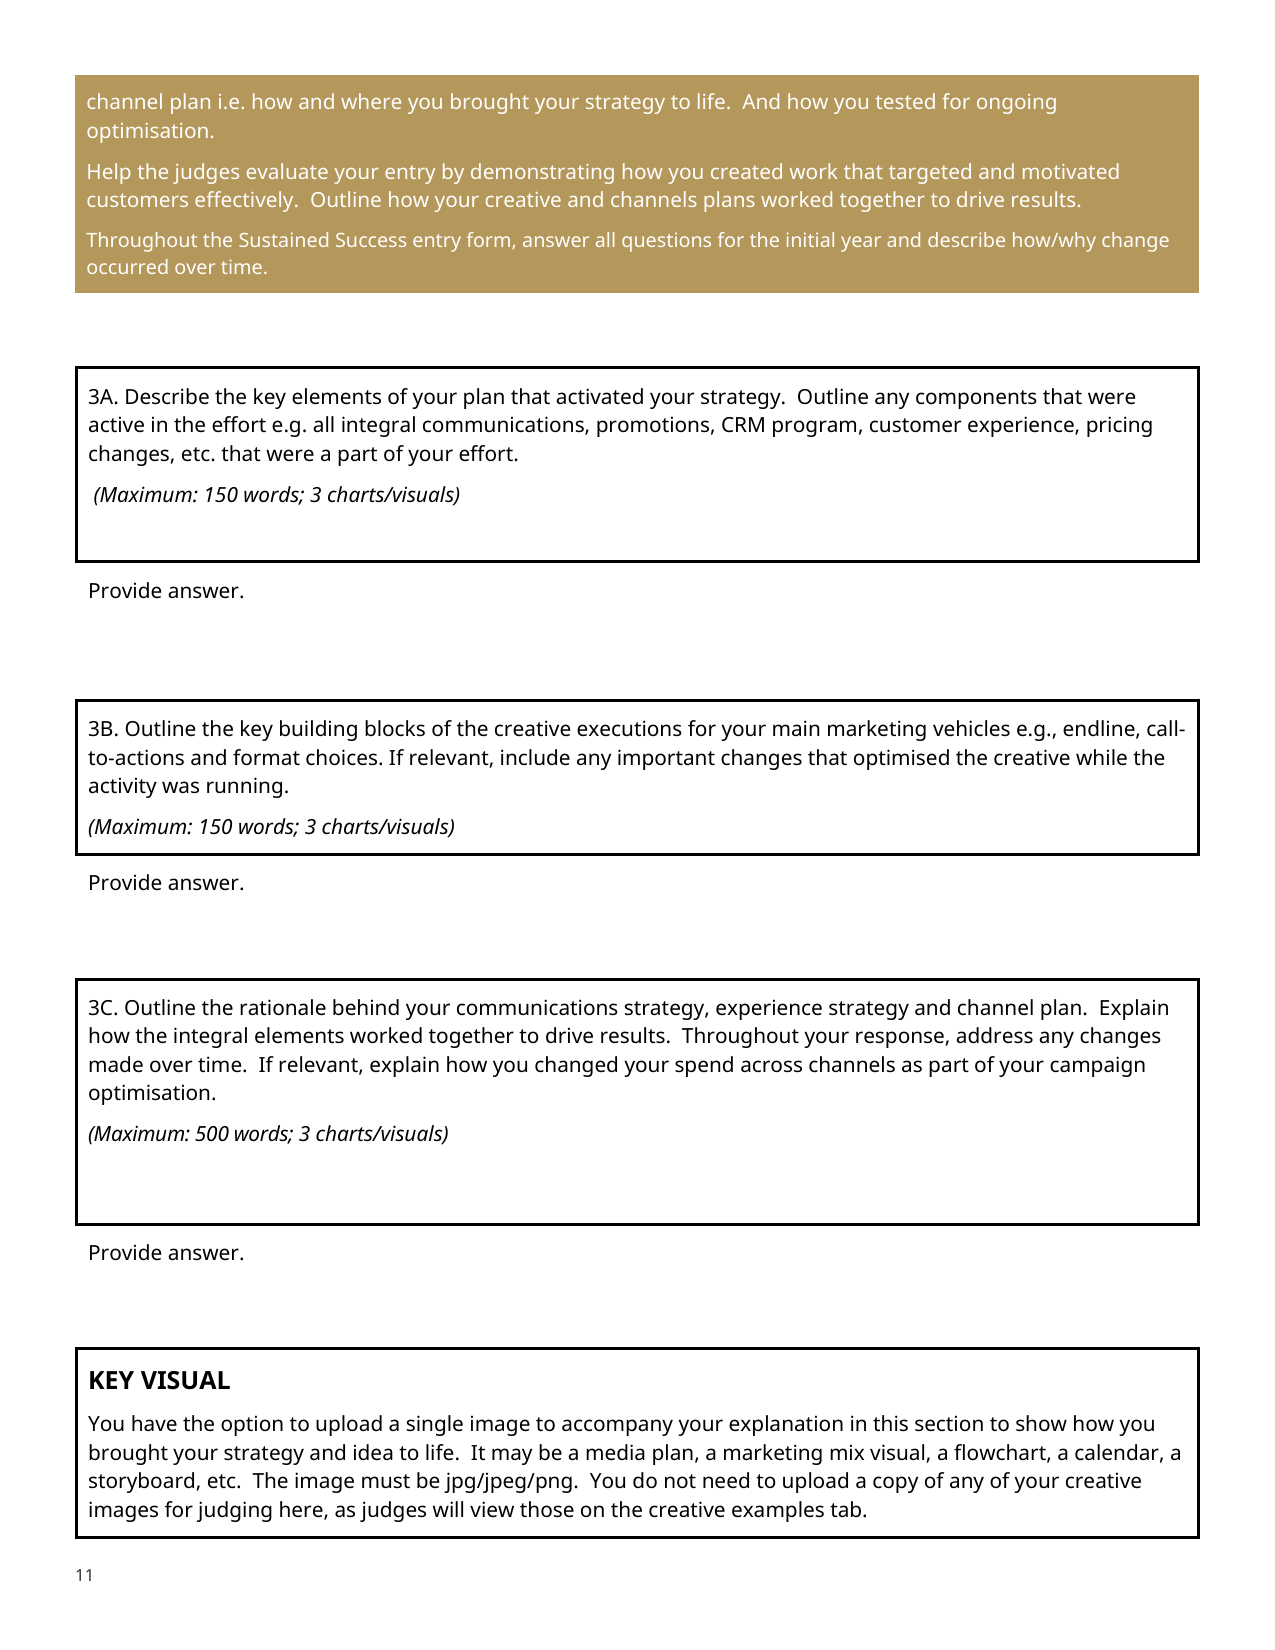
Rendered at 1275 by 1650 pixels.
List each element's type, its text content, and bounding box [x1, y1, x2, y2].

table_header 3A. Describe the key elements of your plan that activated your strategy. Outline any components that were active in the effort e.g. all integral communications, promotions, CRM program, customer experience, pricing changes, etc. that were a part of your effort. (Maximum: 150 words; 3 charts/visuals) [78, 369, 1197, 560]
table_cell Provide answer. [77, 1226, 1198, 1347]
table_cell 3B. Outline the key building blocks of the creative executions for your main marketing vehicles e.g., endline, call-to-actions and format choices. If relevant, include any important changes that optimised the creative while the activity was running. (Maximum: 150 words; 3 charts/visuals) [78, 702, 1197, 853]
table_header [75, 75, 1199, 293]
table_cell 3C. Outline the rationale behind your communications strategy, experience strategy and channel plan. Explain how the integral elements worked together to drive results. Throughout your response, address any changes made over time. If relevant, explain how you changed your spend across channels as part of your campaign optimisation. (Maximum: 500 words; 3 charts/visuals) [78, 981, 1197, 1223]
table_cell KEY VISUAL You have the option to upload a single image to accompany your explanation in this section to show how you brought your strategy and idea to life. It may be a media plan, a marketing mix visual, a flowchart, a calendar, a storyboard, etc. The image must be jpg/jpeg/png. You do not need to upload a copy of any of your creative images for judging here, as judges will view those on the creative examples tab. [78, 1350, 1197, 1536]
table_cell Provide answer. [77, 856, 1198, 977]
table_cell Provide answer. [77, 563, 1198, 698]
